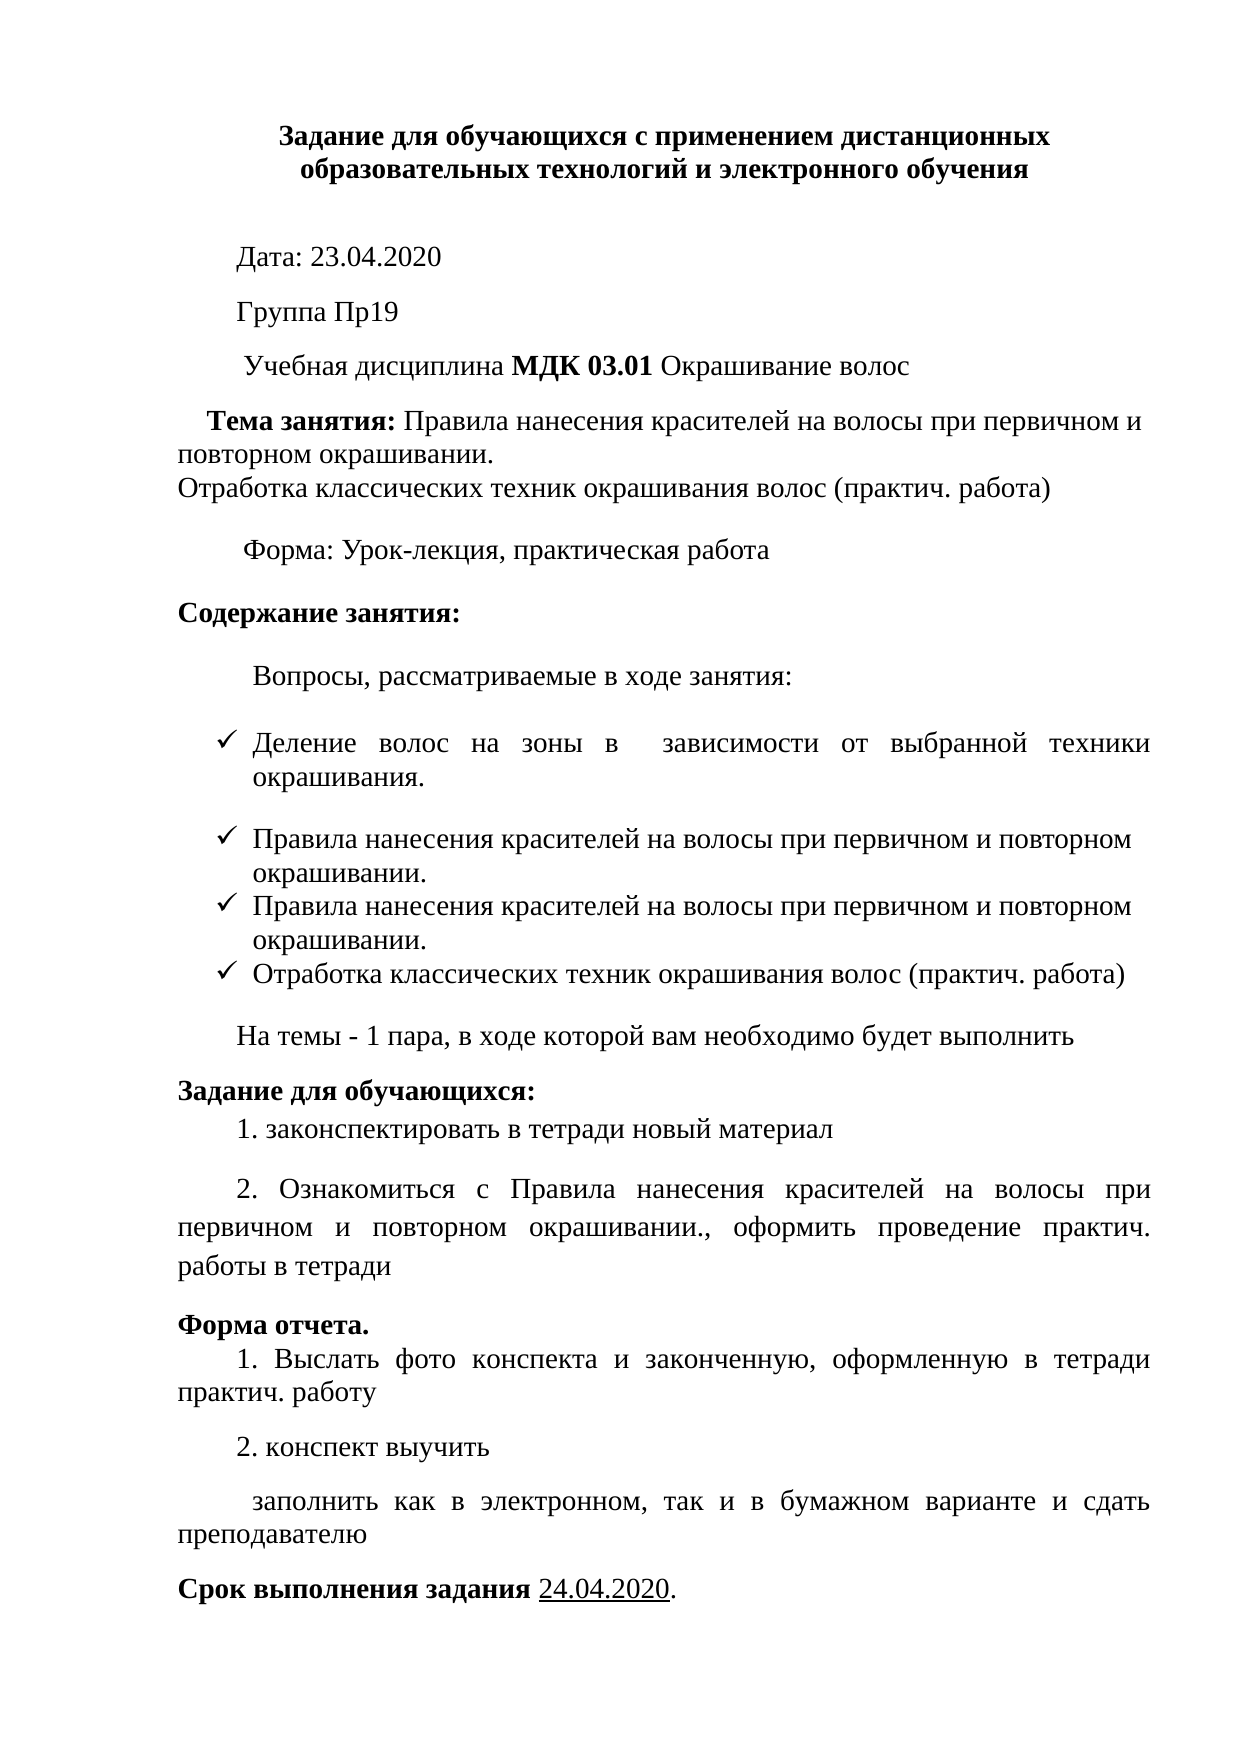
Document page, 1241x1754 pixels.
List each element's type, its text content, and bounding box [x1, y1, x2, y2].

text Форма отчета. [177, 1366, 1152, 1399]
text Отработка классических техник окрашивания волос (практич. работа) [177, 470, 1152, 503]
subtitle Правила нанесения красителей на волосы при первичном и повторном окрашивании. [215, 918, 1152, 985]
subtitle Отработка классических техник окрашивания волос (практич. работа) [215, 1014, 1152, 1048]
subtitle Форма: Урок-лекция, практическая работа [177, 532, 1152, 566]
list Вопросы, рассматриваемые в ходе занятия: [252, 658, 1152, 691]
text Тема занятия: Правила нанесения красителей на волосы при первичном и повторном окрашивании. [177, 403, 1152, 470]
text 1. законспектировать в тетради новый материал [177, 1170, 1152, 1203]
text Задание для обучающихся: [177, 1131, 1152, 1165]
text На темы - 1 пара, в ходе которой вам необходимо будет выполнить [177, 1077, 1152, 1110]
text Дата: 23.04.2020 [177, 239, 1152, 273]
text Задание для обучающихся с применением дистанционных образовательных технологий и электронного обучения [177, 118, 1152, 185]
text 1. Выслать фото конспекта и законченную, оформленную в тетради практич. работу [177, 1399, 1152, 1466]
list Деление волос на зоны в зависимости от выбранной техники окрашивания. [215, 725, 1152, 792]
subtitle Содержание занятия: [177, 595, 1152, 629]
text 2. конспект выучить [177, 1487, 1152, 1521]
text 2. Ознакомиться с Правила нанесения красителей на волосы при первичном и повторном окрашивании., оформить проведение практич. работы в тетради [177, 1229, 1152, 1340]
subtitle Правила нанесения красителей на волосы при первичном и повторном окрашивании. [215, 821, 1152, 888]
text Учебная дисциплина МДК 03.01 Окрашивание волос [177, 348, 1152, 382]
text Группа Пр19 [177, 294, 1152, 327]
text заполнить как в электронном, так и в бумажном варианте и сдать преподавателю [177, 1541, 1152, 1608]
